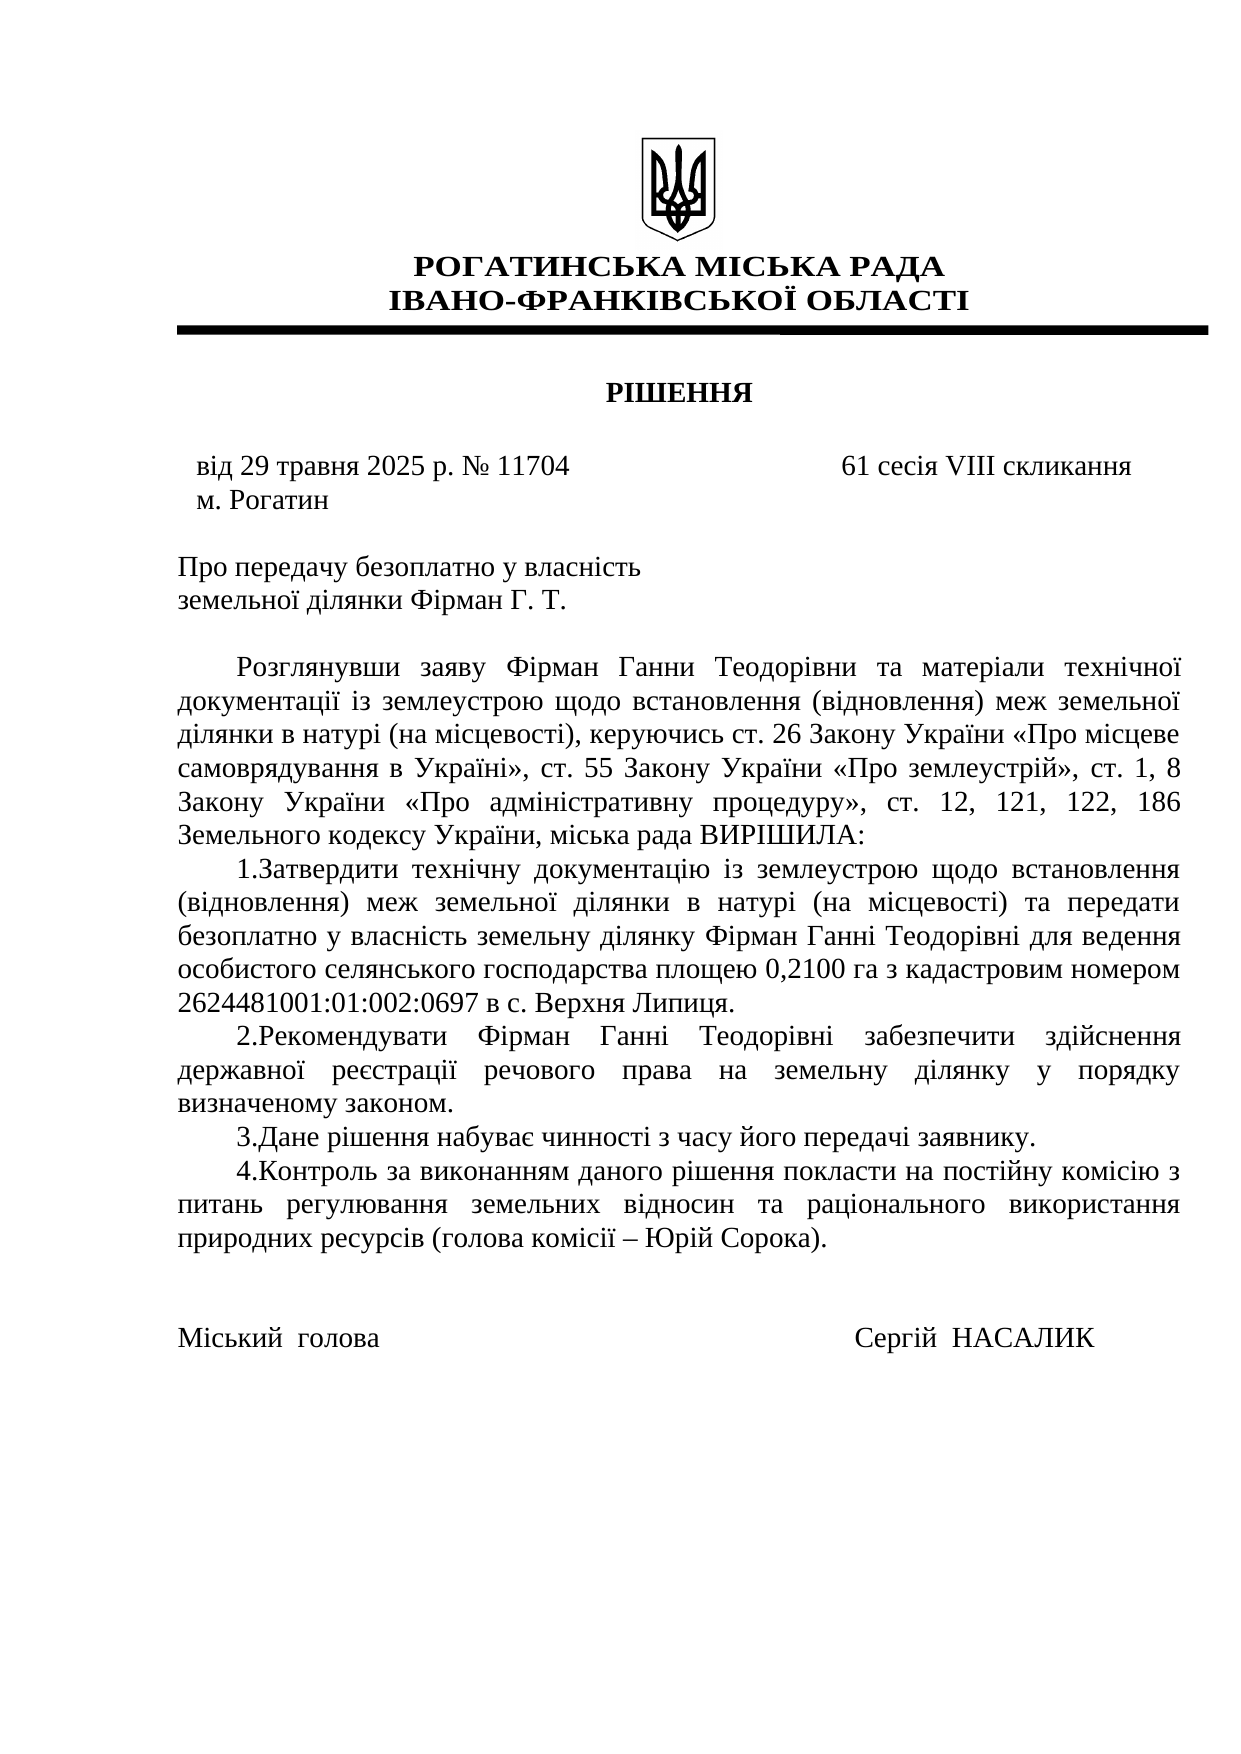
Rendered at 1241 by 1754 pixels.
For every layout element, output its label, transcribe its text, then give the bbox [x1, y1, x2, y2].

text РІШЕННЯ [177, 375, 1181, 408]
text ІВАНО-ФРАНКІВСЬКОЇ ОБЛАСТІ [177, 283, 1181, 316]
text Міський голова Сергій НАСАЛИК [177, 1320, 1181, 1354]
text 1.Затвердити технічну документацію із землеустрою щодо встановлення (відновлення) меж земельної ділянки в натурі (на місцевості) та передати безоплатно у власність земельну ділянку Фірман Ганні Теодорівні для ведення особистого селянського господарства площею 0,2100 га з кадастровим номером 2624481001:01:002:0697 в с. Верхня Липиця. [177, 851, 1181, 1018]
text 3.Дане рішення набуває чинності з часу його передачі заявнику. [177, 1119, 1181, 1153]
text земельної ділянки Фірман Г. Т. [177, 582, 1181, 616]
text РОГАТИНСЬКА МІСЬКА РАДА [177, 249, 1181, 283]
text Про передачу безоплатно у власність [177, 549, 1237, 582]
text від 29 травня 2025 р. № 11704 61 сесія VIII скликання [196, 448, 1237, 482]
text Розглянувши заяву Фірман Ганни Теодорівни та матеріали технічної документації із землеустрою щодо встановлення (відновлення) меж земельної ділянки в натурі (на місцевості), керуючись ст. 26 Закону України «Про місцеве самоврядування в Україні», ст. 55 Закону України «Про землеустрій», ст. 1, 8 Закону України «Про адміністративну процедуру», ст. 12, 121, 122, 186 Земельного кодексу України, міська рада ВИРІШИЛА: [177, 649, 1181, 851]
text м. Рогатин [196, 482, 1237, 515]
text 2.Рекомендувати Фірман Ганні Теодорівні забезпечити здійснення державної реєстрації речового права на земельну ділянку у порядку визначеному законом. [177, 1018, 1181, 1119]
text 4.Контроль за виконанням даного рішення покласти на постійну комісію з питань регулювання земельних відносин та раціонального використання природних ресурсів (голова комісії – Юрій Сорока). [177, 1153, 1181, 1253]
